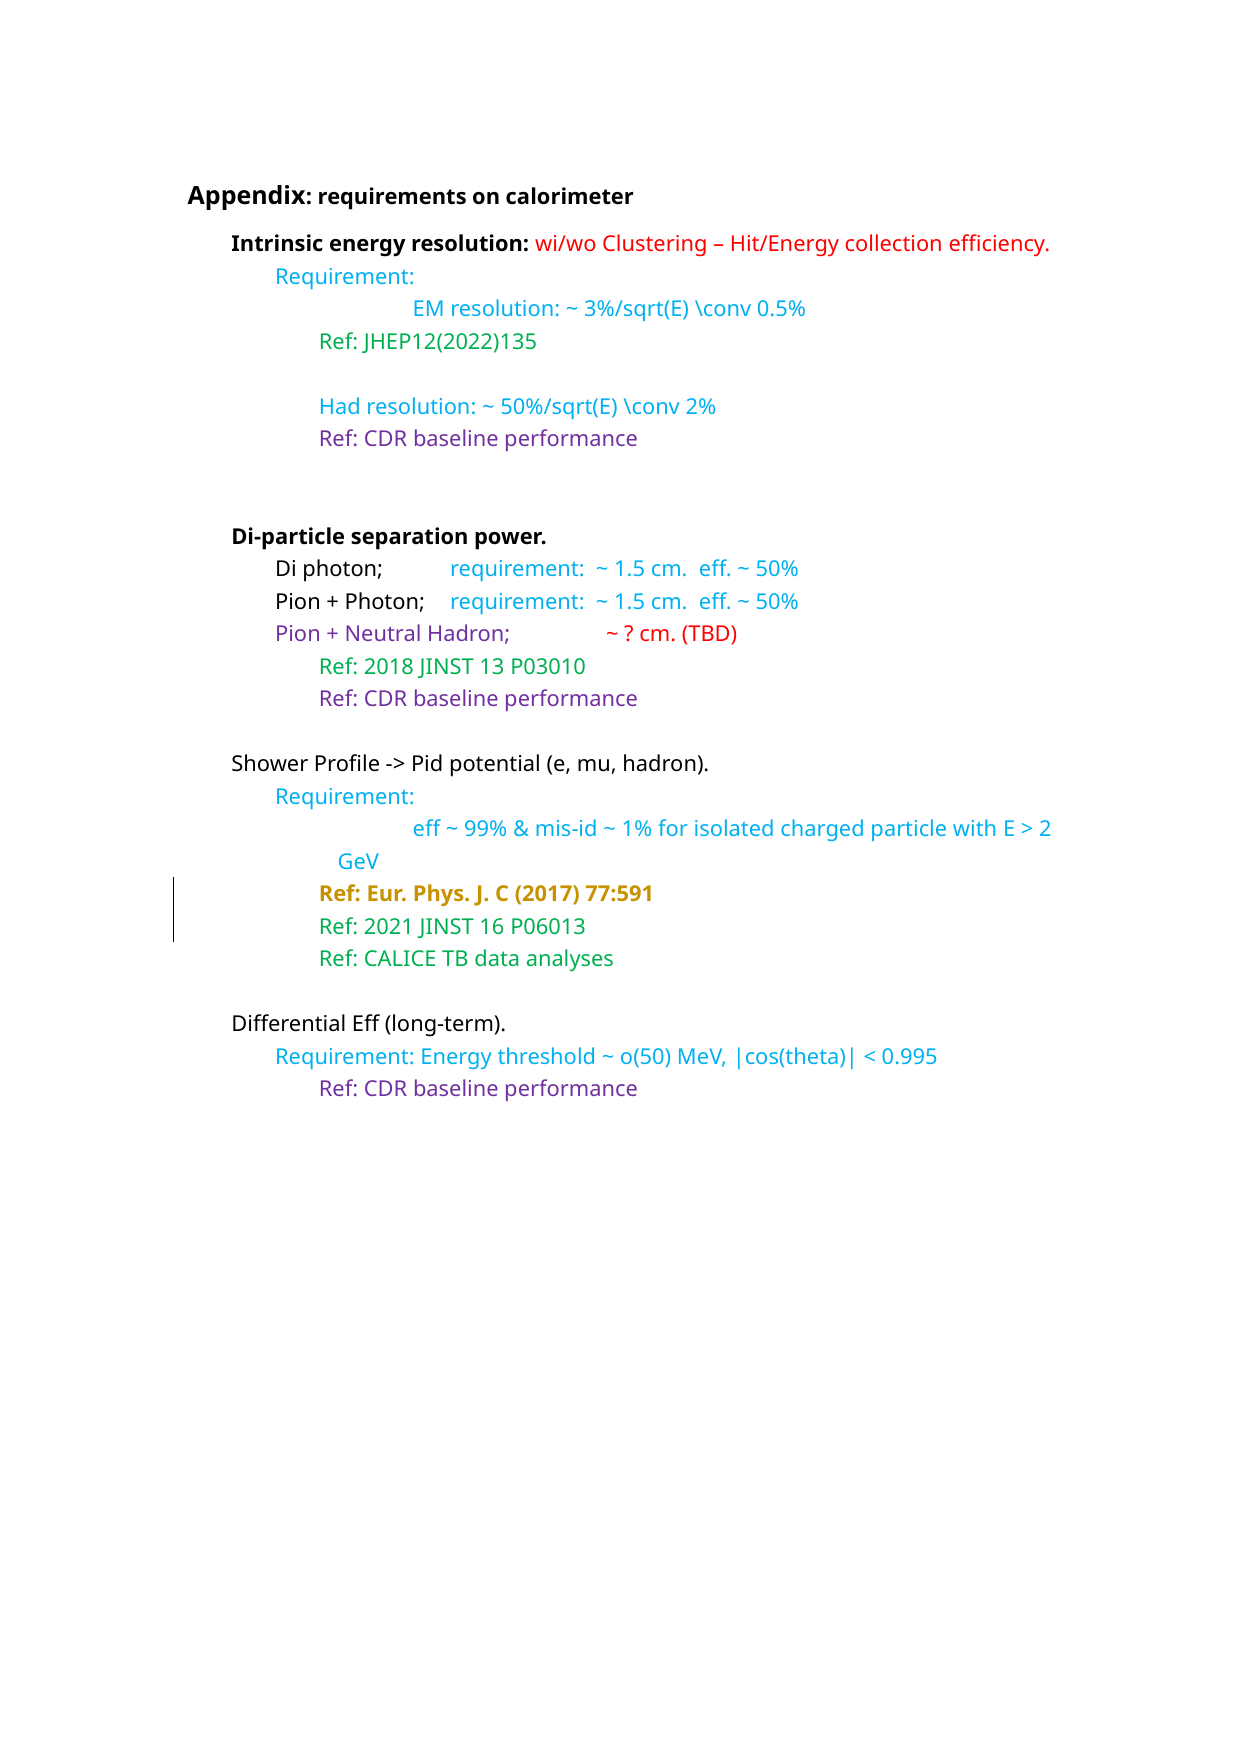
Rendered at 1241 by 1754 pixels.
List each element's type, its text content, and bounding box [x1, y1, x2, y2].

text Requirement: Energy threshold ~ o(50) MeV, |cos(theta)| < 0.995 [187, 1039, 1053, 1072]
text Requirement: [187, 259, 1053, 292]
text Appendix: requirements on calorimeter [187, 162, 1053, 227]
text Ref: 2021 JINST 16 P06013 [187, 909, 1053, 942]
text Di photon; requirement: ~ 1.5 cm. eff. ~ 50% [187, 552, 1053, 584]
text Ref: Eur. Phys. J. C (2017) 77:591 [187, 877, 1053, 909]
text Ref: 2018 JINST 13 P03010 [187, 649, 1053, 682]
text Ref: CDR baseline performance [187, 1072, 1053, 1104]
text Ref: CDR baseline performance [187, 682, 1053, 714]
text Requirement: [187, 779, 1053, 812]
text eff ~ 99% & mis-id ~ 1% for isolated charged particle with E > 2 GeV [337, 812, 1053, 877]
text Ref: CDR baseline performance [187, 422, 1053, 454]
text Intrinsic energy resolution: wi/wo Clustering – Hit/Energy collection efficiency. [187, 227, 1053, 259]
text Pion + Photon; requirement: ~ 1.5 cm. eff. ~ 50% [187, 584, 1053, 617]
text EM resolution: ~ 3%/sqrt(E) \conv 0.5% [337, 292, 1053, 324]
text Di-particle separation power. [187, 519, 1053, 552]
text Ref: CALICE TB data analyses [187, 942, 1053, 974]
text Pion + Neutral Hadron; ~ ? cm. (TBD) [187, 617, 1053, 649]
text Shower Profile -> Pid potential (e, mu, hadron). [187, 747, 1053, 779]
text Differential Eff (long-term). [187, 1007, 1053, 1039]
text Ref: JHEP12(2022)135 [187, 324, 1053, 357]
text Had resolution: ~ 50%/sqrt(E) \conv 2% [187, 389, 1053, 422]
